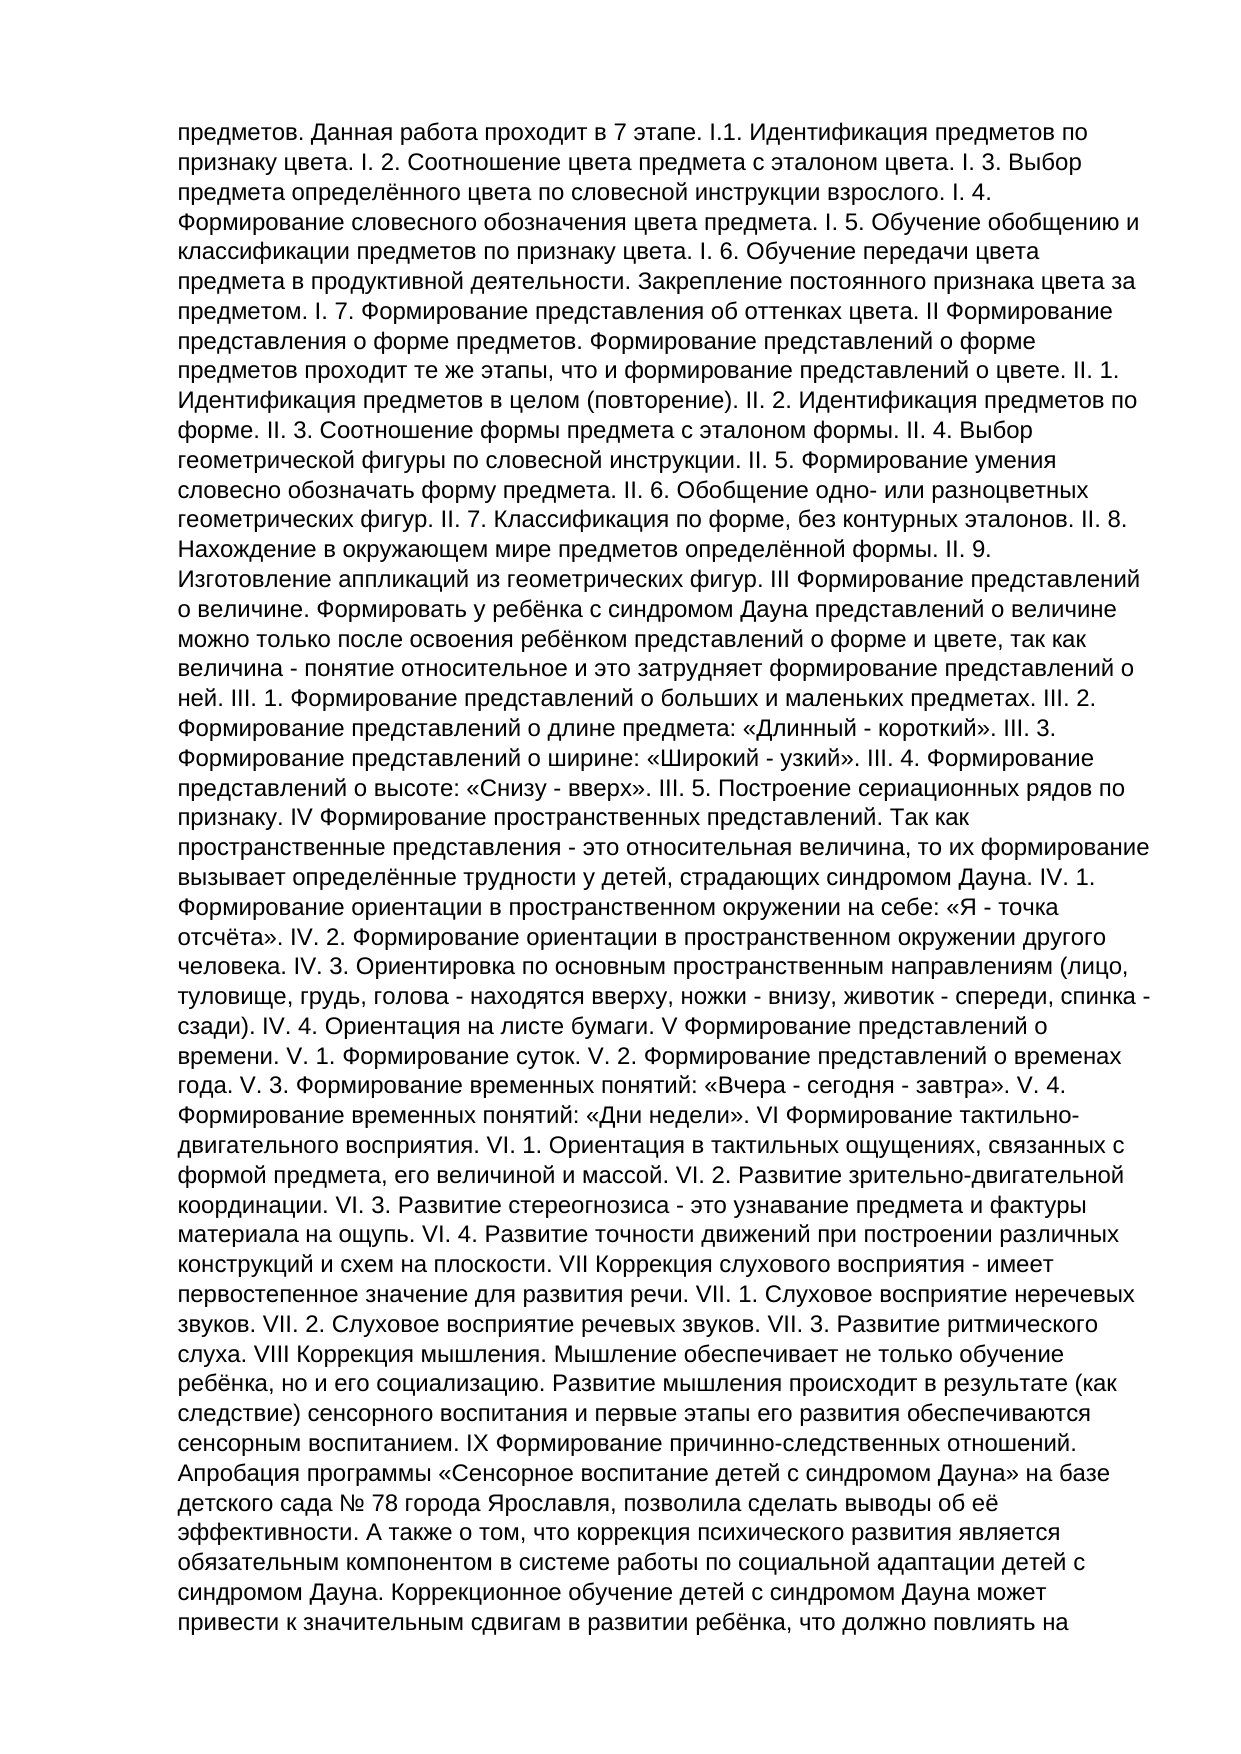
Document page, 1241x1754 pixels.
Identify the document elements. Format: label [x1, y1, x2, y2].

text [177, 118, 1152, 1635]
